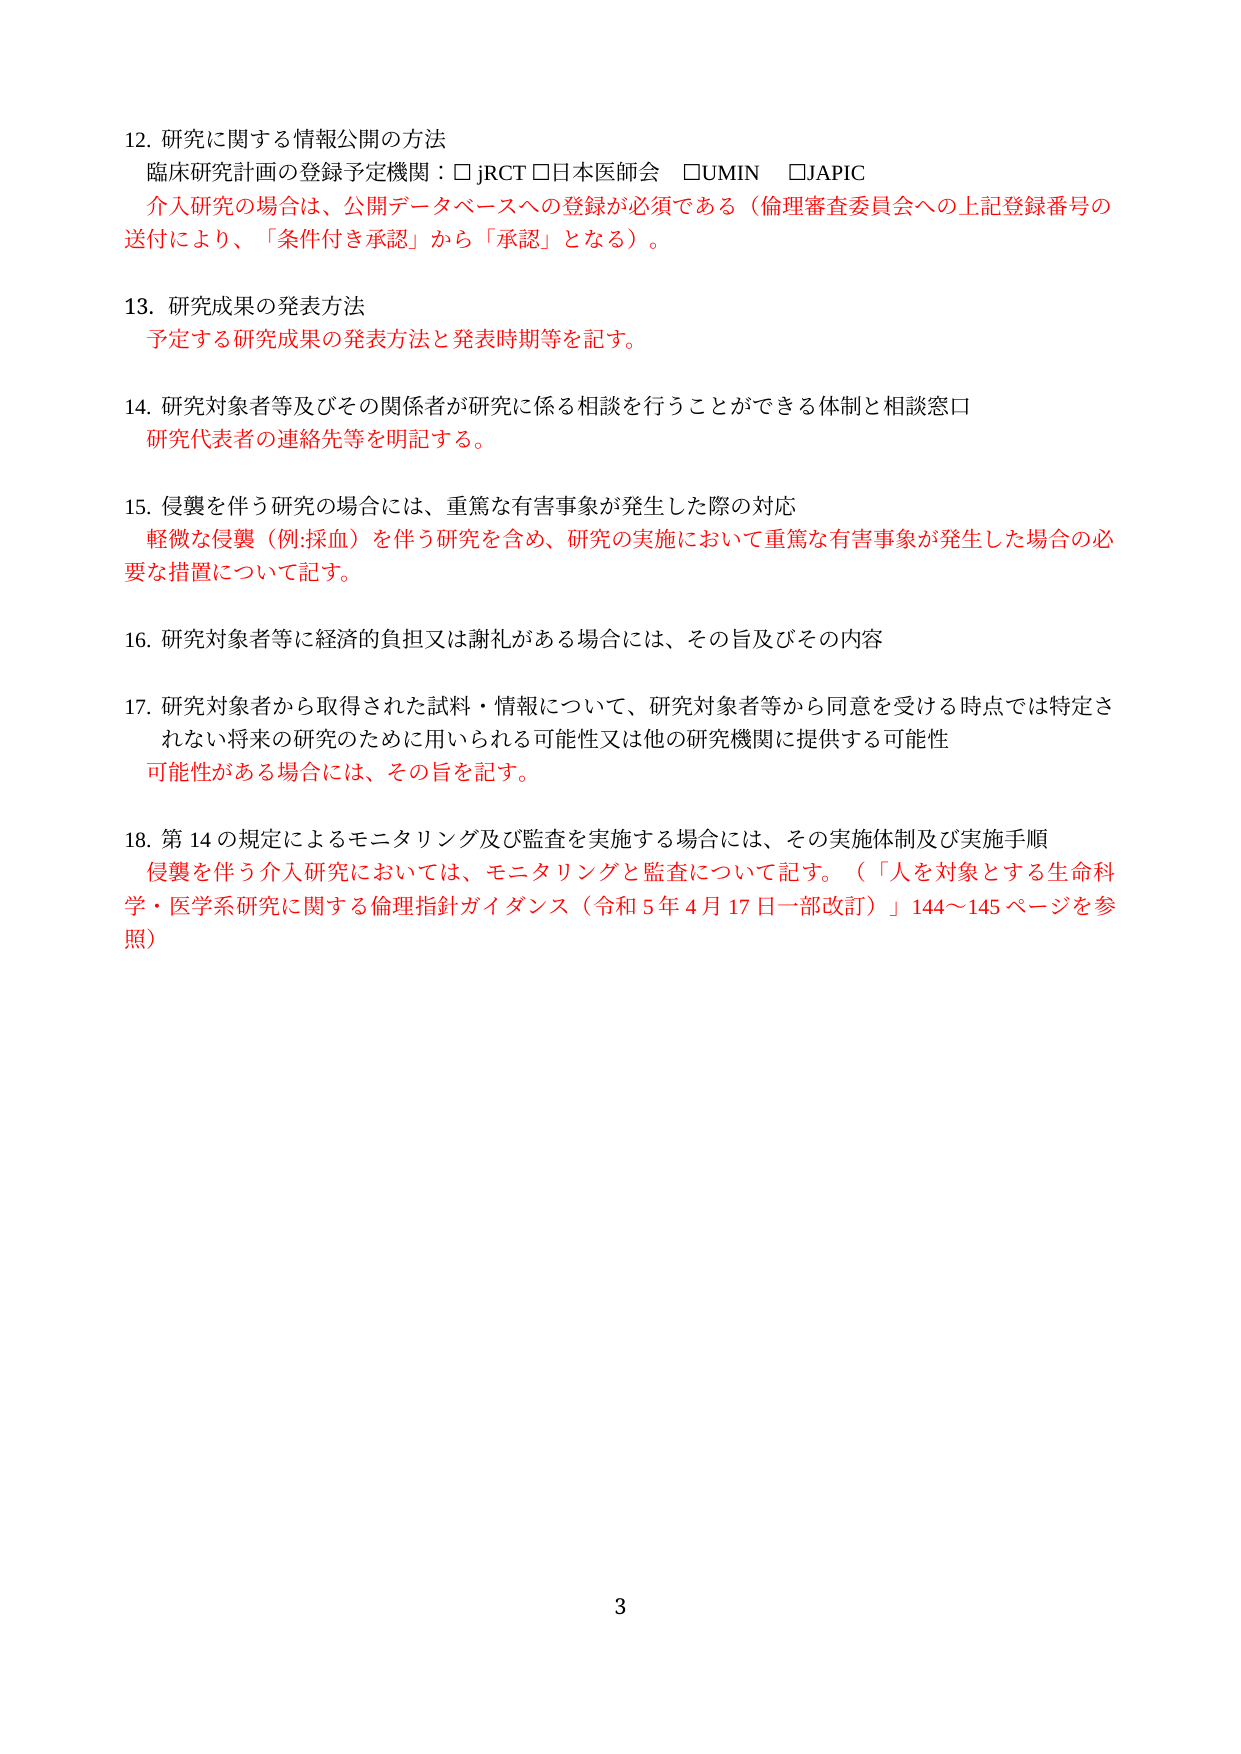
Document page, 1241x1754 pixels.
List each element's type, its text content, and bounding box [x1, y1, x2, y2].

list 研究に関する情報公開の方法 [124, 121, 1116, 155]
list 研究対象者等及びその関係者が研究に係る相談を行うことができる体制と相談窓口 [124, 388, 1116, 421]
text 侵襲を伴う介入研究においては、モニタリングと監査について記す。（「人を対象とする生命科学・医学系研究に関する倫理指針ガイダンス（令和5年4月17日一部改訂）」144～145ページを参照） [124, 855, 1116, 955]
list 侵襲を伴う研究の場合には、重篤な有害事象が発生した際の対応 [124, 488, 1116, 521]
text 研究代表者の連絡先等を明記する。 [124, 421, 1116, 455]
list 第 14 の規定によるモニタリング及び監査を実施する場合には、その実施体制及び実施手順 [124, 821, 1116, 855]
list 研究対象者等に経済的負担又は謝礼がある場合には、その旨及びその内容 [124, 621, 1116, 655]
text 軽微な侵襲（例:採血）を伴う研究を含め、研究の実施において重篤な有害事象が発生した場合の必要な措置について記す。 [124, 521, 1116, 588]
text 介入研究の場合は、公開データベースへの登録が必須である（倫理審査委員会への上記登録番号の送付により、「条件付き承認」から「承認」となる）。 [124, 188, 1116, 255]
text 臨床研究計画の登録予定機関： jRCT 日本医師会 UMIN JAPIC [124, 155, 1116, 188]
list 研究成果の発表方法 [124, 288, 1116, 321]
text 可能性がある場合には、その旨を記す。 [124, 755, 1116, 788]
list 研究対象者から取得された試料・情報について、研究対象者等から同意を受ける時点では特定されない将来の研究のために用いられる可能性又は他の研究機関に提供する可能性 [124, 688, 1116, 755]
text 予定する研究成果の発表方法と発表時期等を記す。 [124, 321, 1116, 355]
